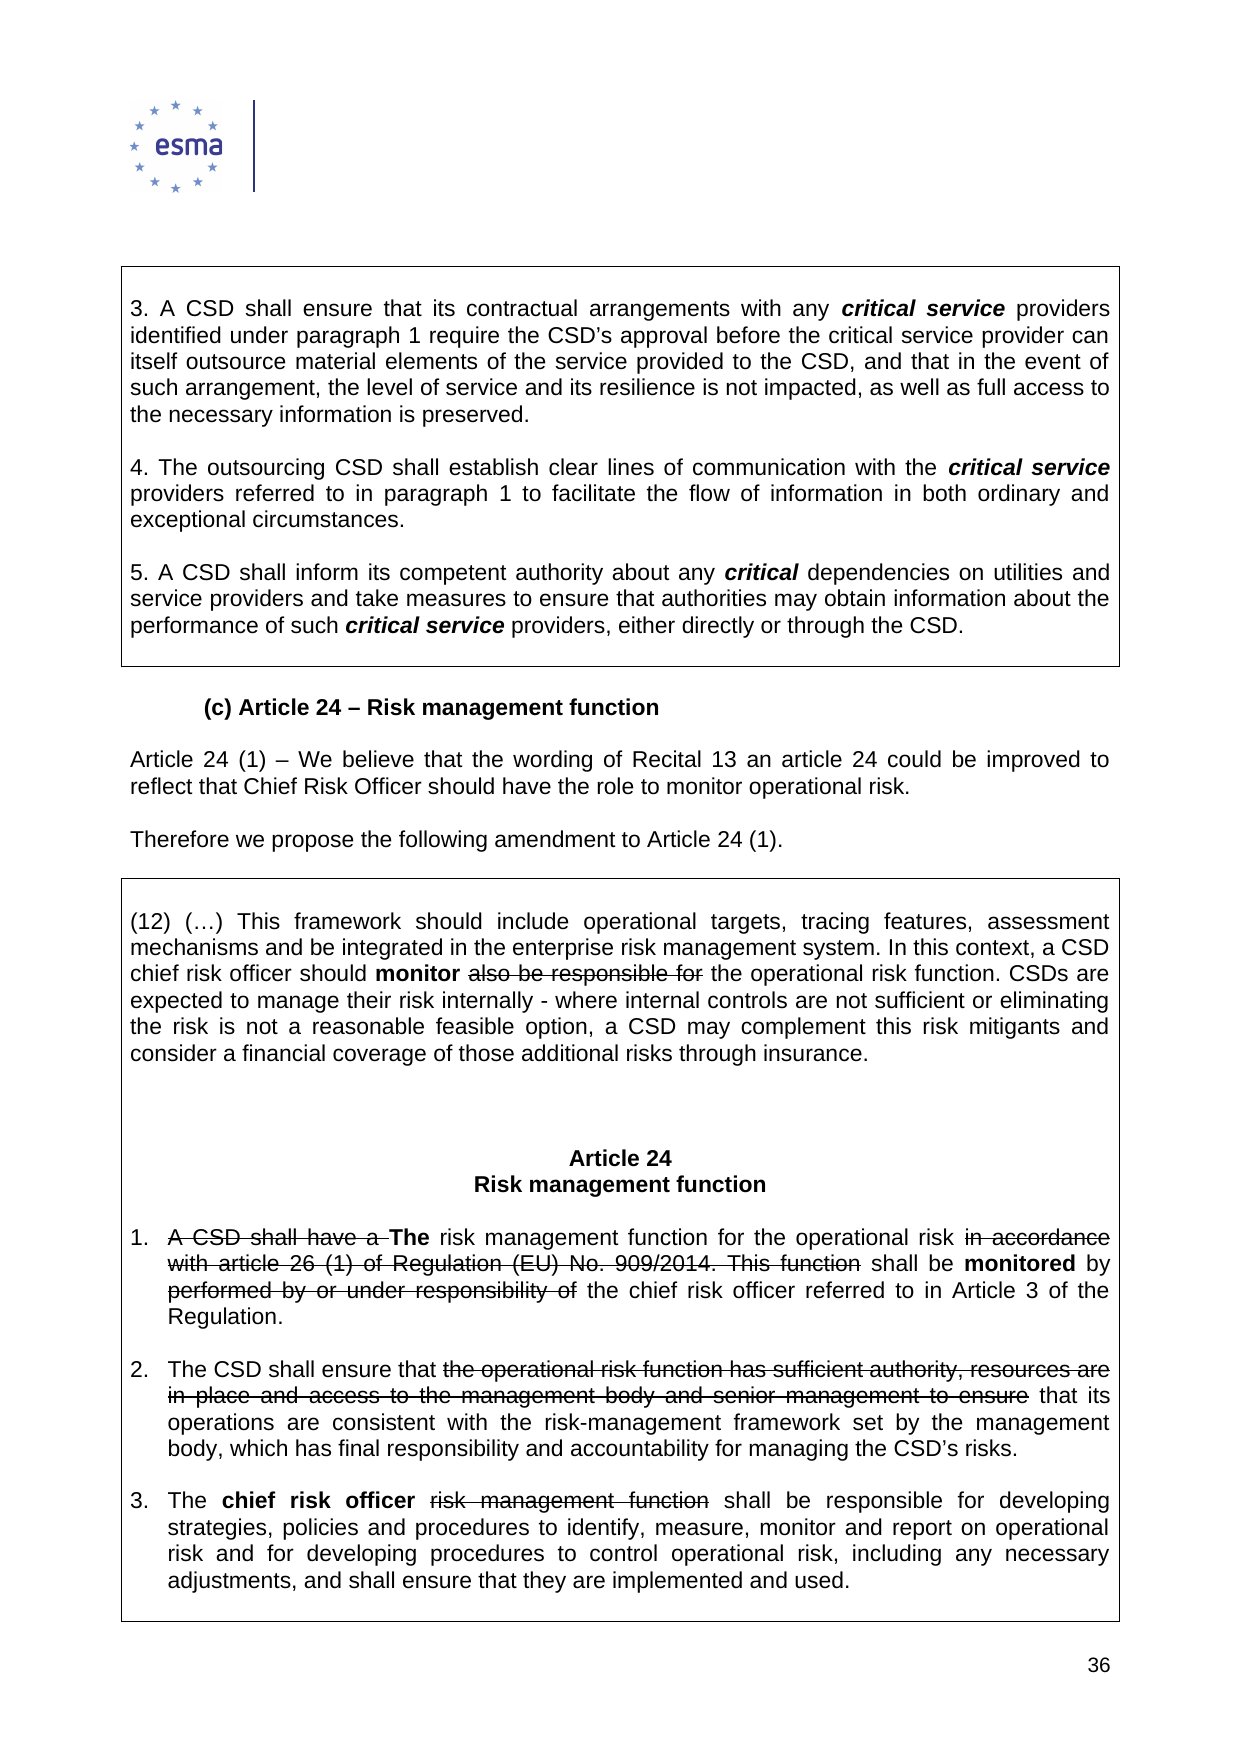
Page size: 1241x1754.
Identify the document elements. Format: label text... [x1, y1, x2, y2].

text 4. The outsourcing CSD shall establish clear lines of communication with the critical service providers referred to in paragraph 1 to facilitate the flow of information in both ordinary and exceptional circumstances. [130, 453, 1110, 532]
text Article 24 [130, 1145, 1110, 1171]
text 3. A CSD shall ensure that its contractual arrangements with any critical service providers identified under paragraph 1 require the CSD’s approval before the critical service provider can itself outsource material elements of the service provided to the CSD, and that in the event of such arrangement, the level of service and its resilience is not impacted, as well as full access to the necessary information is preserved. [130, 295, 1110, 427]
picture [129, 100, 223, 193]
list A CSD shall have a The risk management function for the operational risk in accordance with article 26 (1) of Regulation (EU) No. 909/2014. This function shall be monitored by performed by or under responsibility of the chief risk officer referred to in Article 3 of the Regulation. [130, 1224, 1110, 1329]
text (c) Article 24 – Risk management function [130, 694, 1110, 720]
list The chief risk officer risk management function shall be responsible for developing strategies, policies and procedures to identify, measure, monitor and report on operational risk and for developing procedures to control operational risk, including any necessary adjustments, and shall ensure that they are implemented and used. [130, 1487, 1110, 1593]
text Therefore we propose the following amendment to Article 24 (1). [130, 826, 1110, 852]
text Risk management function [130, 1171, 1110, 1198]
text (12) (…) This framework should include operational targets, tracing features, assessment mechanisms and be integrated in the enterprise risk management system. In this context, a CSD chief risk officer should monitor also be responsible for the operational risk function. CSDs are expected to manage their risk internally - where internal controls are not sufficient or eliminating the risk is not a reasonable feasible option, a CSD may complement this risk mitigants and consider a financial coverage of those additional risks through insurance. [130, 908, 1110, 1066]
text 5. A CSD shall inform its competent authority about any critical dependencies on utilities and service providers and take measures to ensure that authorities may obtain information about the performance of such critical service providers, either directly or through the CSD. [130, 559, 1110, 638]
text Article 24 (1) – We believe that the wording of Recital 13 an article 24 could be improved to reflect that Chief Risk Officer should have the role to monitor operational risk. [130, 746, 1110, 799]
list The CSD shall ensure that the operational risk function has sufficient authority, resources are in place and access to the management body and senior management to ensure that its operations are consistent with the risk-management framework set by the management body, which has final responsibility and accountability for managing the CSD’s risks. [130, 1356, 1110, 1461]
